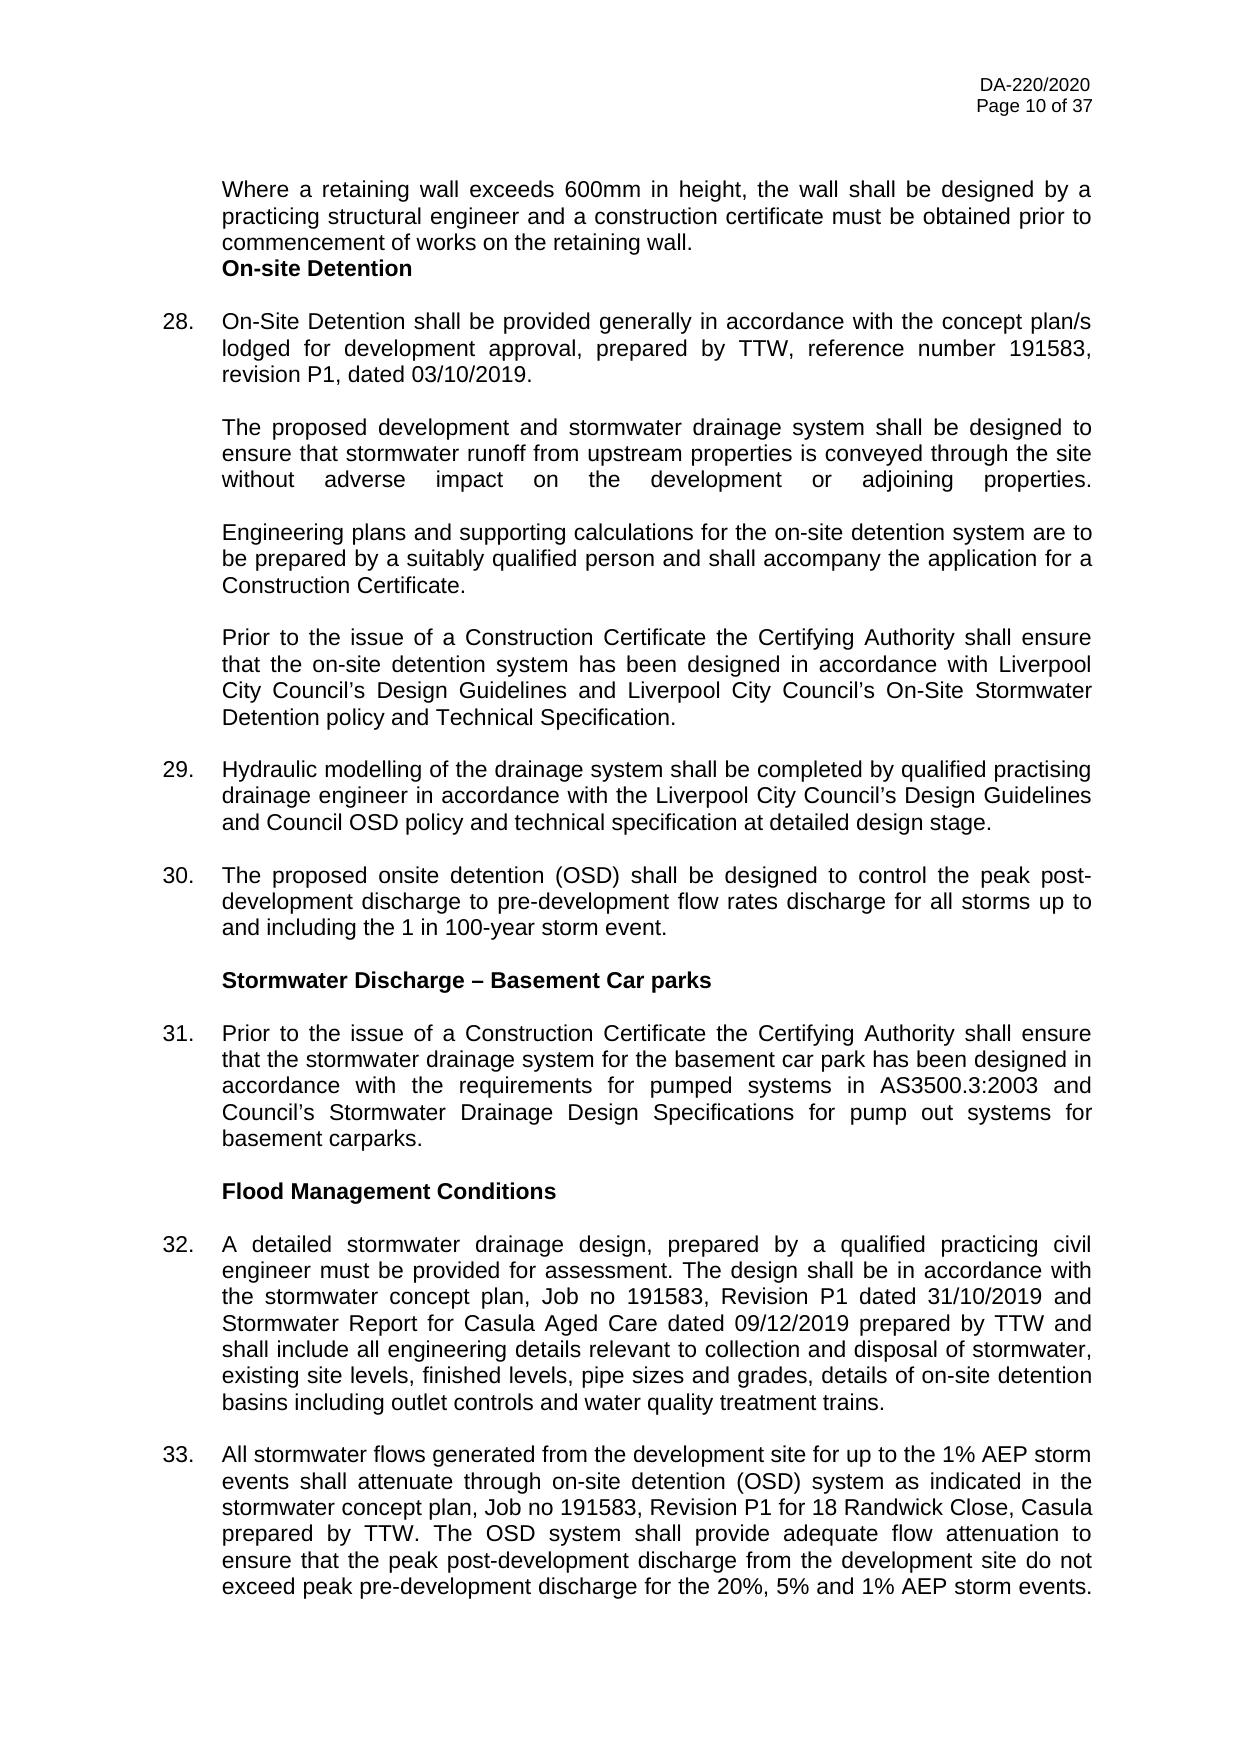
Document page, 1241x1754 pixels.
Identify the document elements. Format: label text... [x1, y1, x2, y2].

list Prior to the issue of a Construction Certificate the Certifying Authority shall ensure that the on-site detention system has been designed in accordance with Liverpool City Council’s Design Guidelines and Liverpool City Council’s On-Site Stormwater Detention policy and Technical Specification. [222, 598, 1093, 730]
text Flood Management Conditions [222, 1178, 1093, 1204]
list On-Site Detention shall be provided generally in accordance with the concept plan/s lodged for development approval, prepared by TTW, reference number 191583, revision P1, dated 03/10/2019. [162, 308, 1093, 387]
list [162, 1441, 1093, 1599]
text Stormwater Discharge – Basement Car parks [162, 967, 1093, 993]
text On-site Detention [162, 255, 1093, 282]
list The proposed onsite detention (OSD) shall be designed to control the peak post-development discharge to pre-development flow rates discharge for all storms up to and including the 1 in 100-year storm event. [162, 862, 1093, 941]
text Where a retaining wall exceeds 600mm in height, the wall shall be designed by a practicing structural engineer and a construction certificate must be obtained prior to commencement of works on the retaining wall. [222, 176, 1093, 255]
list Hydraulic modelling of the drainage system shall be completed by qualified practising drainage engineer in accordance with the Liverpool City Council’s Design Guidelines and Council OSD policy and technical specification at detailed design stage. [162, 756, 1093, 835]
list A detailed stormwater drainage design, prepared by a qualified practicing civil engineer must be provided for assessment. The design shall be in accordance with the stormwater concept plan, Job no 191583, Revision P1 dated 31/10/2019 and Stormwater Report for Casula Aged Care dated 09/12/2019 prepared by TTW and shall include all engineering details relevant to collection and disposal of stormwater, existing site levels, finished levels, pipe sizes and grades, details of on-site detention basins including outlet controls and water quality treatment trains. [162, 1231, 1093, 1415]
list The proposed development and stormwater drainage system shall be designed to ensure that stormwater runoff from upstream properties is conveyed through the site without adverse impact on the development or adjoining properties. Engineering plans and supporting calculations for the on-site detention system are to be prepared by a suitably qualified person and shall accompany the application for a Construction Certificate. [222, 413, 1093, 598]
list Prior to the issue of a Construction Certificate the Certifying Authority shall ensure that the stormwater drainage system for the basement car park has been designed in accordance with the requirements for pumped systems in AS3500.3:2003 and Council’s Stormwater Drainage Design Specifications for pump out systems for basement carparks. [162, 1020, 1093, 1151]
